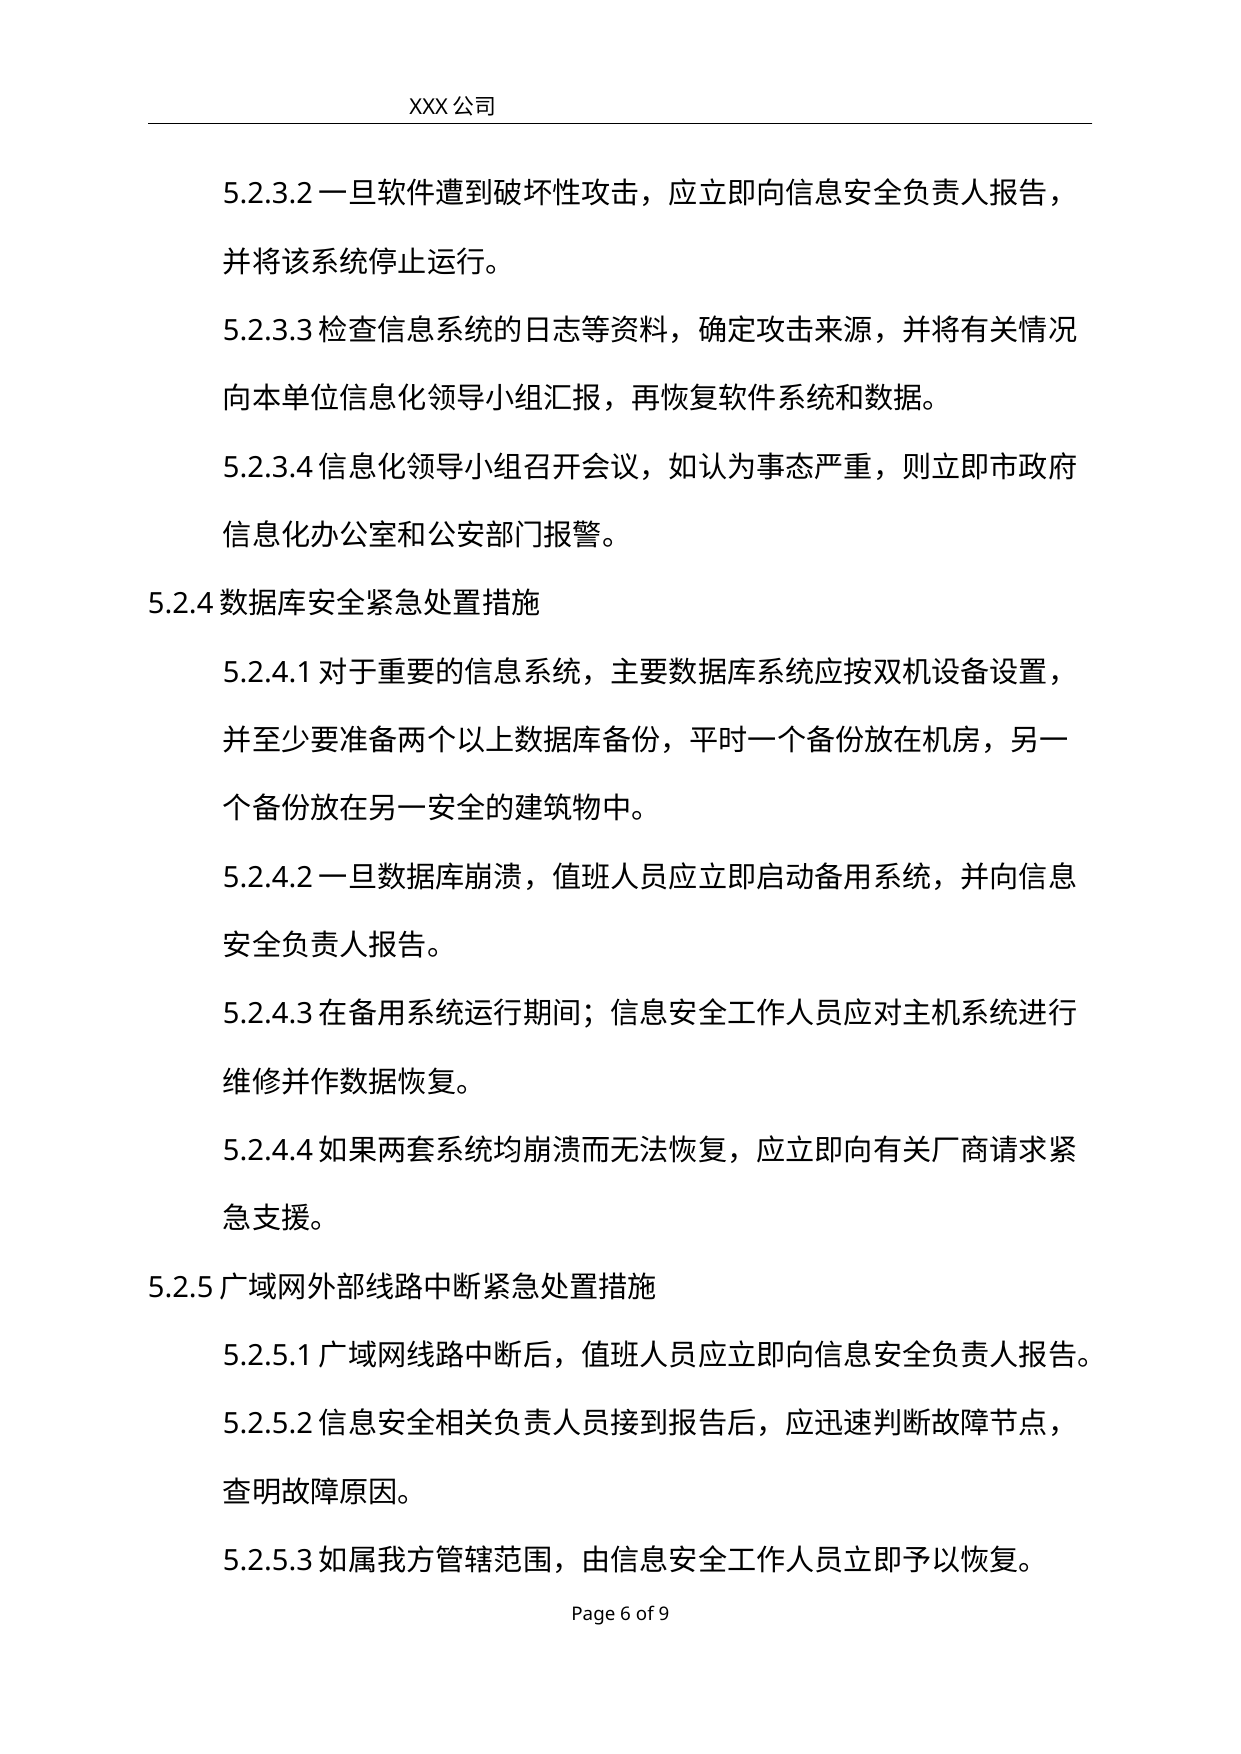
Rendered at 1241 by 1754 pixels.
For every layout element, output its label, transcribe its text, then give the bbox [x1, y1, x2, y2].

text 5.2.5.1广域网线路中断后，值班人员应立即向信息安全负责人报告。 [223, 1319, 1092, 1387]
subtitle 5.2.4数据库安全紧急处置措施 [148, 567, 1092, 635]
text 5.2.4.2一旦数据库崩溃，值班人员应立即启动备用系统，并向信息安全负责人报告。 [223, 840, 1092, 977]
text 5.2.3.3检查信息系统的日志等资料，确定攻击来源，并将有关情况向本单位信息化领导小组汇报，再恢复软件系统和数据。 [223, 294, 1092, 430]
text 5.2.4.3在备用系统运行期间；信息安全工作人员应对主机系统进行维修并作数据恢复。 [223, 977, 1092, 1114]
subtitle 5.2.5广域网外部线路中断紧急处置措施 [148, 1250, 1092, 1319]
text 5.2.4.1对于重要的信息系统，主要数据库系统应按双机设备设置，并至少要准备两个以上数据库备份，平时一个备份放在机房，另一个备份放在另一安全的建筑物中。 [223, 635, 1092, 840]
text 5.2.4.4如果两套系统均崩溃而无法恢复，应立即向有关厂商请求紧急支援。 [223, 1114, 1092, 1250]
text 5.2.5.3如属我方管辖范围，由信息安全工作人员立即予以恢复。 [223, 1524, 1092, 1592]
text 5.2.3.4信息化领导小组召开会议，如认为事态严重，则立即市政府信息化办公室和公安部门报警。 [223, 430, 1092, 567]
text 5.2.5.2信息安全相关负责人员接到报告后，应迅速判断故障节点，查明故障原因。 [223, 1387, 1092, 1524]
text 5.2.3.2一旦软件遭到破坏性攻击，应立即向信息安全负责人报告，并将该系统停止运行。 [223, 157, 1092, 294]
